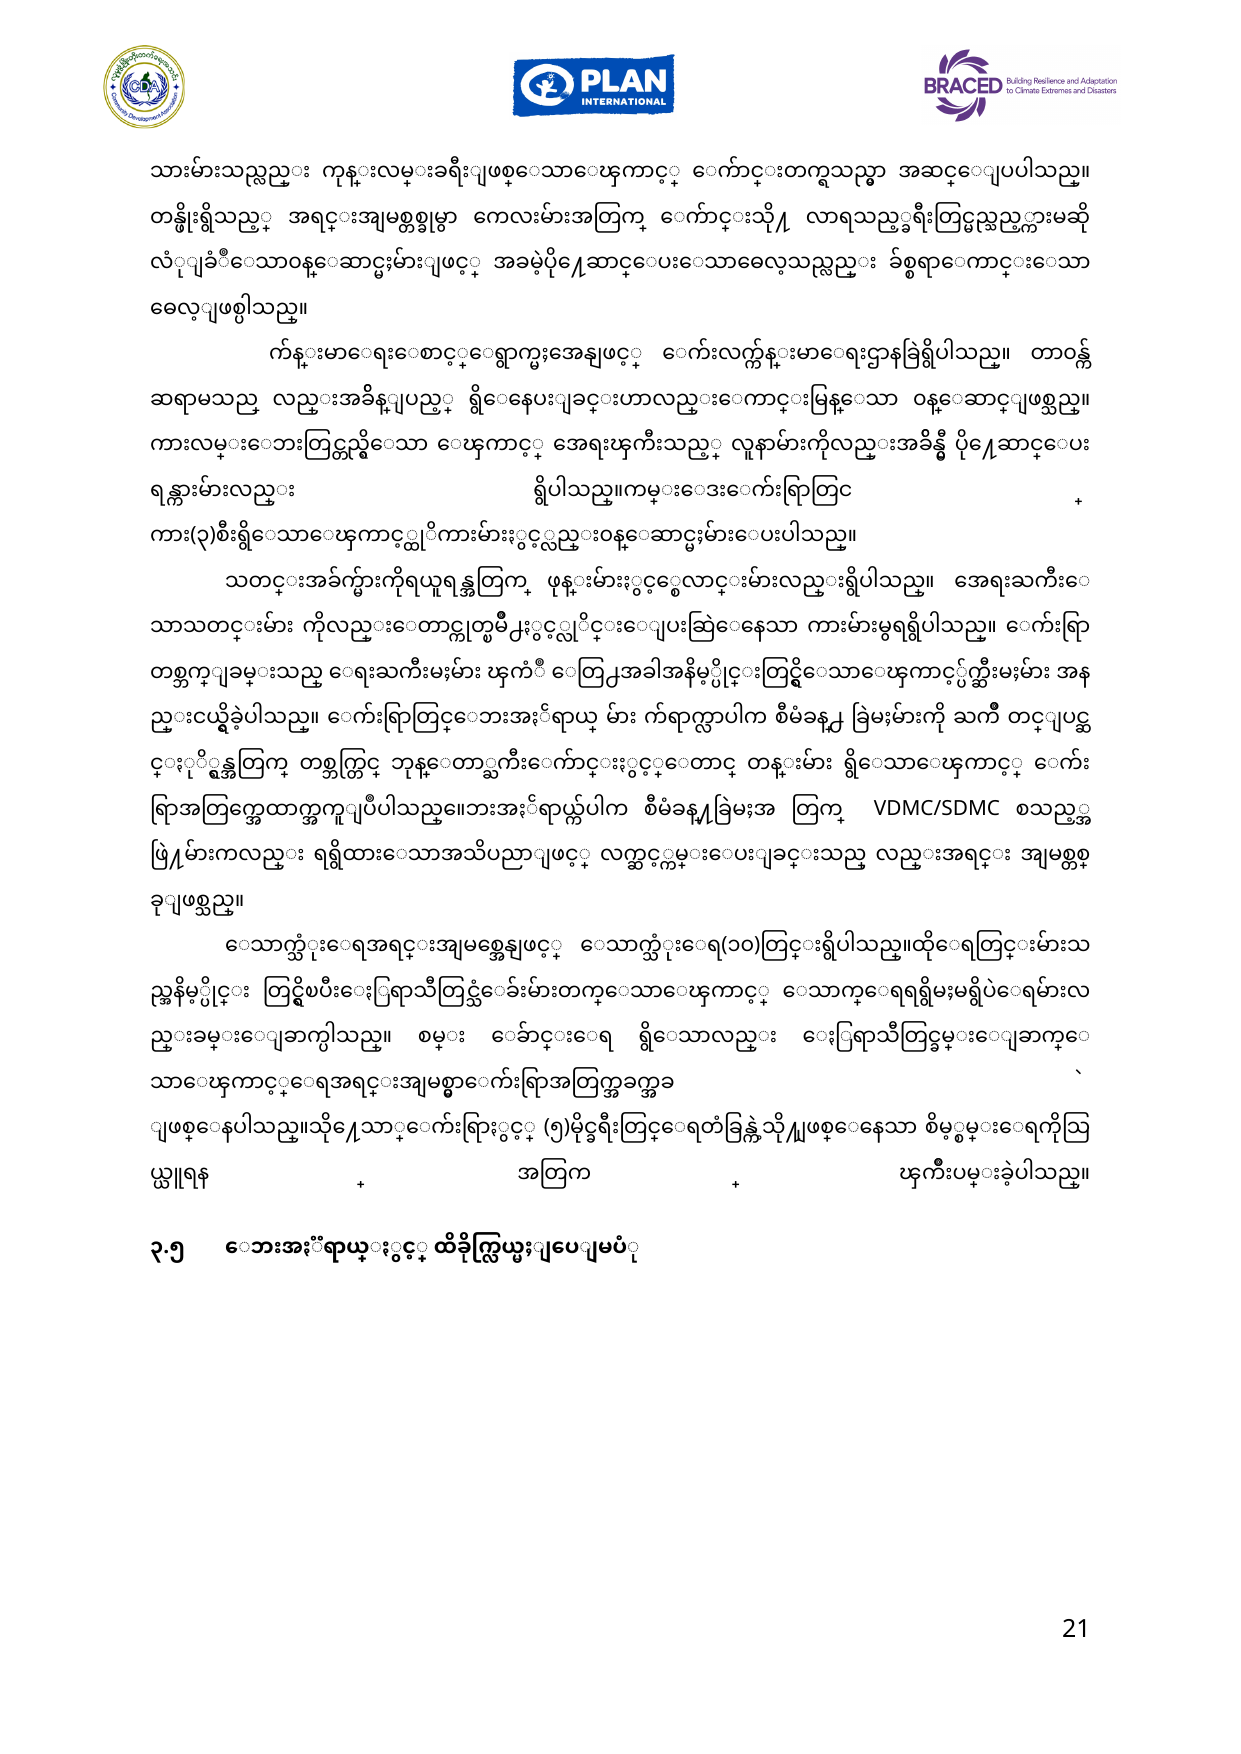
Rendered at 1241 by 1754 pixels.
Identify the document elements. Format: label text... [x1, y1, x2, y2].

picture [103, 45, 185, 129]
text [150, 150, 1090, 1225]
picture [509, 52, 678, 120]
picture [920, 45, 1122, 125]
text ၃.၅ ေဘးအႏၱရာယ္ႏွင့္ ထိခိုက္လြယ္မႈျပေျမပံု [150, 1225, 1090, 1271]
